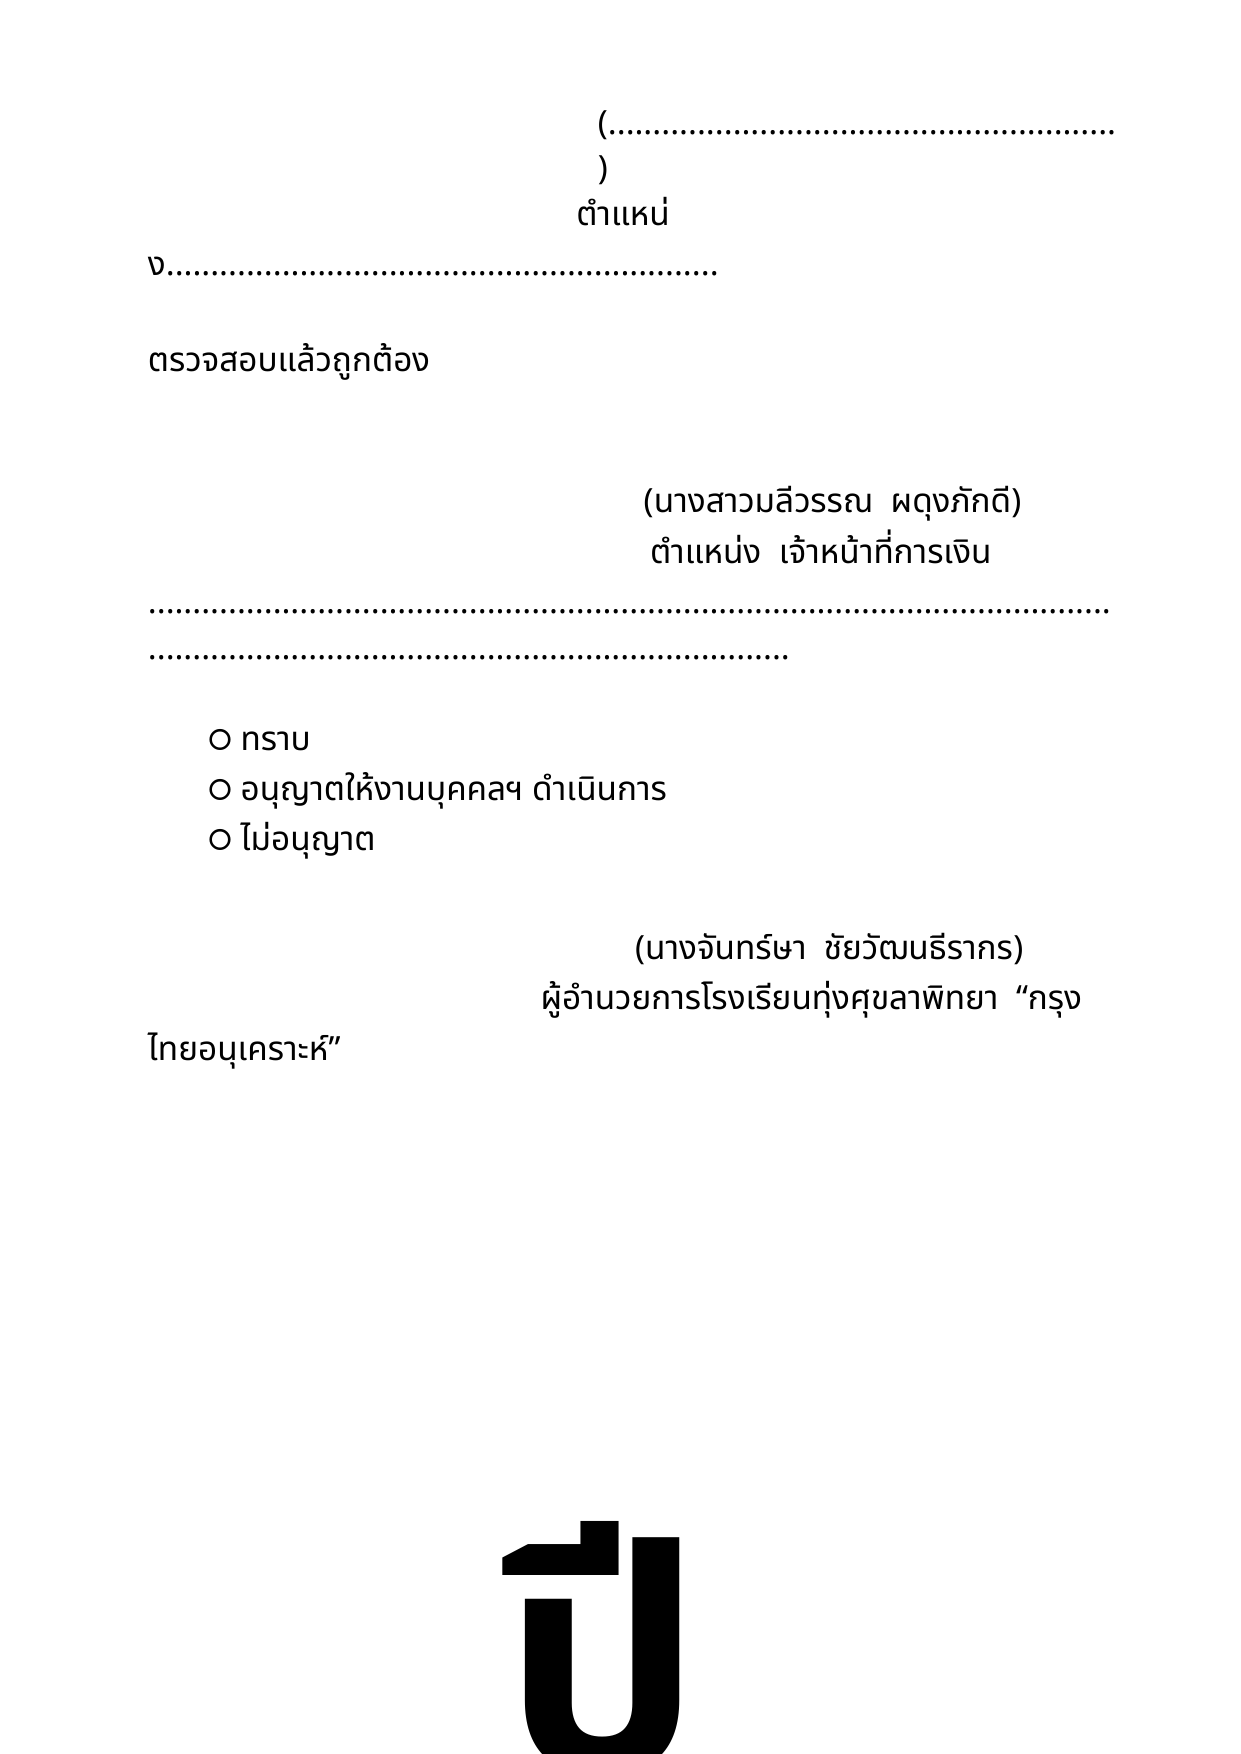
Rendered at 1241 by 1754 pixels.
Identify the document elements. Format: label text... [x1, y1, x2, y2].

text .................................................................................................................................................................................... [148, 578, 1122, 669]
text (นางสาวมลีวรรณ ผดุงภักดี) [148, 477, 1122, 528]
text ไม่อนุญาต [148, 815, 1122, 866]
text ตำแหน่ง เจ้าหน้าที่การเงิน [148, 528, 1122, 578]
text ผู้อำนวยการโรงเรียนทุ่งศุขลาพิทยา “กรุงไทยอนุเคราะห์” [148, 974, 1122, 1075]
text อนุญาตให้งานบุคคลฯ ดำเนินการ [148, 765, 1122, 815]
text (นางจันทร์ษา ชัยวัฒนธีรากร) [148, 924, 1122, 974]
text ตรวจสอบแล้วถูกต้อง [148, 336, 1122, 386]
text ทราบ [148, 714, 1122, 765]
text (.........................................................) [598, 59, 1122, 189]
text ตำแหน่ง.............................................................. [148, 189, 1122, 291]
